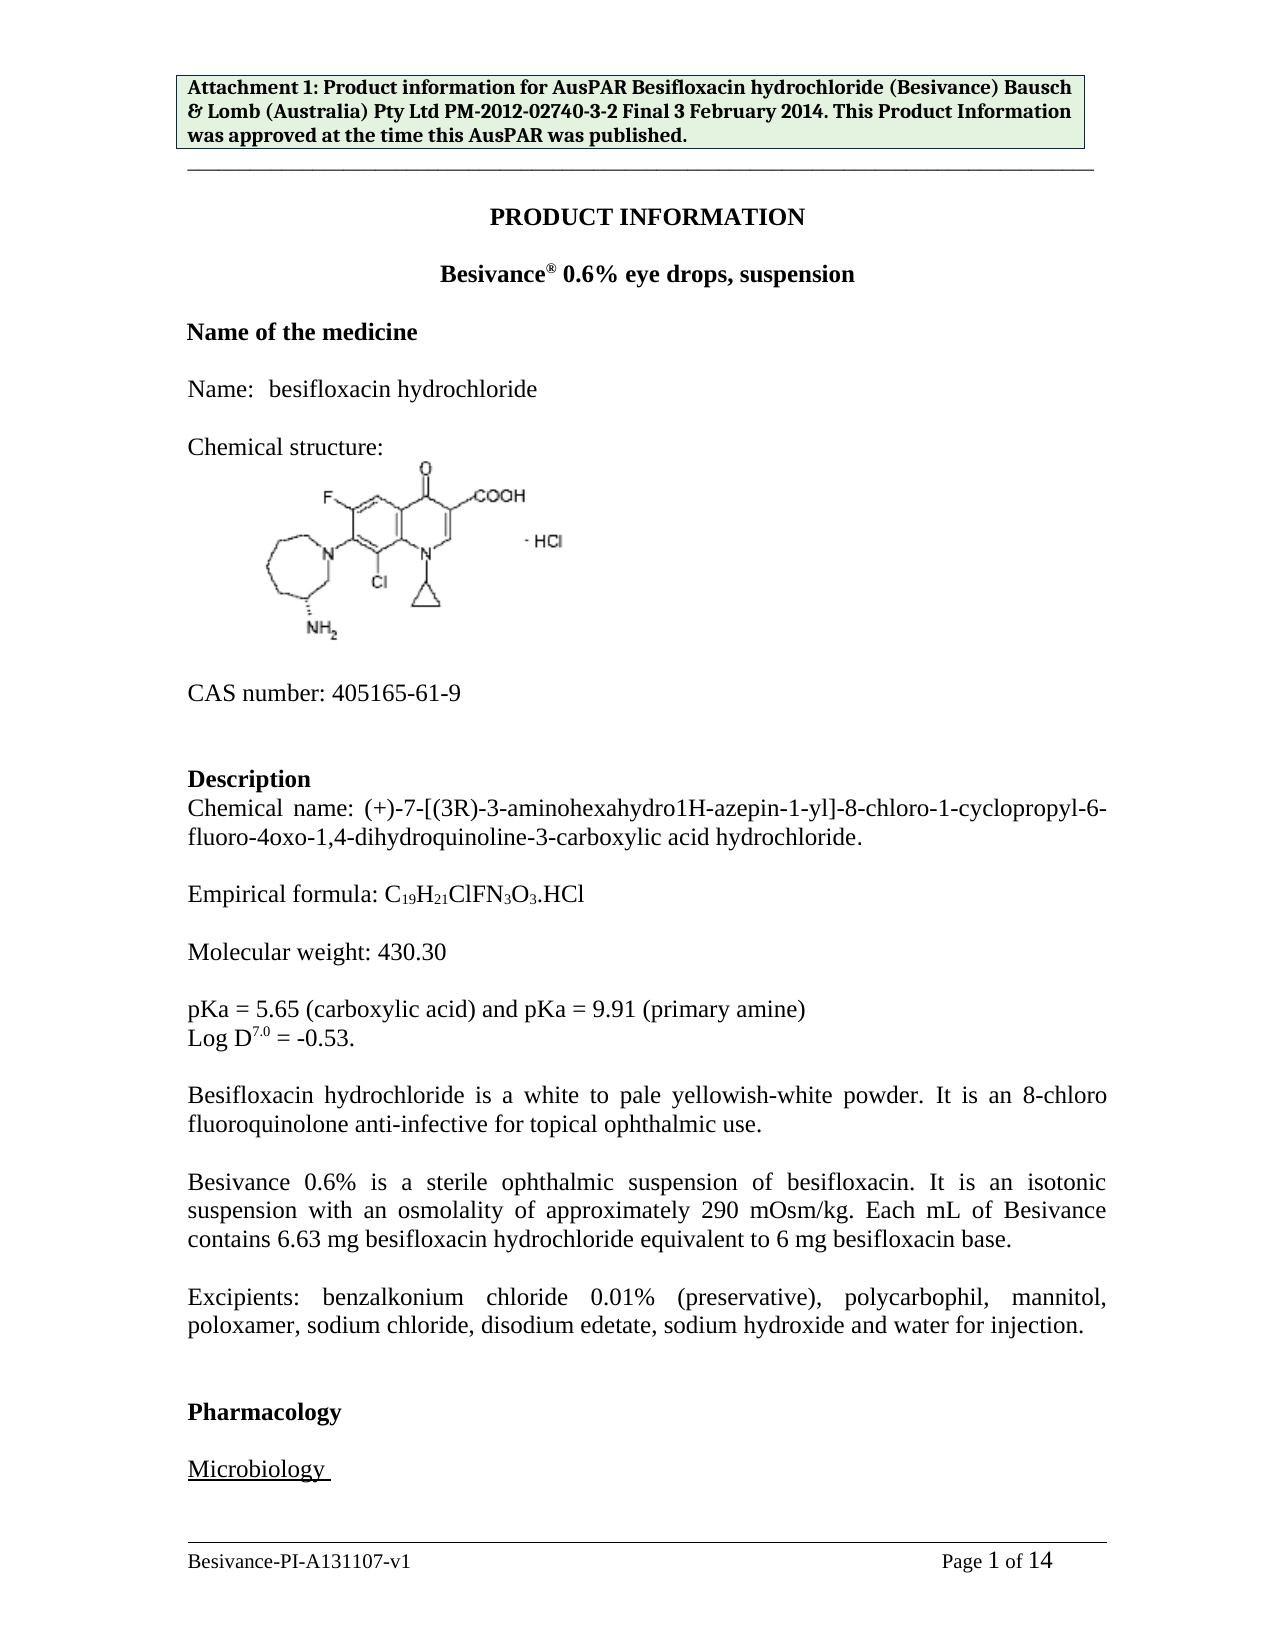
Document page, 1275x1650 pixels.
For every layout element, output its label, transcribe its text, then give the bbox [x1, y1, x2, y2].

text CAS number: 405165-61-9 [187, 678, 1107, 707]
text Pharmacology [187, 1397, 1107, 1425]
text Log D7.0 = -0.53. [187, 1023, 1107, 1052]
text pKa = 5.65 (carboxylic acid) and pKa = 9.91 (primary amine) [187, 994, 1107, 1023]
text Microbiology [187, 1454, 1107, 1483]
text Chemical structure: [187, 432, 1107, 461]
text Molecular weight: 430.30 [187, 937, 1107, 965]
text Besivance 0.6% is a sterile ophthalmic suspension of besifloxacin. It is an isotonic suspension with an osmolality of approximately 290 mOsm/kg. Each mL of Besivance contains 6.63 mg besifloxacin hydrochloride equivalent to 6 mg besifloxacin base. [187, 1167, 1107, 1253]
text Besifloxacin hydrochloride is a white to pale yellowish-white powder. It is an 8-chloro fluoroquinolone anti-infective for topical ophthalmic use. [187, 1080, 1107, 1138]
text Besivance® 0.6% eye drops, suspension [187, 259, 1107, 288]
text Name: besifloxacin hydrochloride [187, 374, 1107, 403]
title Product Information [187, 202, 1107, 231]
text Empirical formula: C19H21ClFN3O3.HCl [187, 879, 1107, 908]
text Excipients: benzalkonium chloride 0.01% (preservative), polycarbophil, mannitol, poloxamer, sodium chloride, disodium edetate, sodium hydroxide and water for injection. [187, 1282, 1107, 1339]
text Chemical name: (+)-7-[(3R)-3-aminohexahydro1H-azepin-1-yl]-8-chloro-1-cyclopropyl-6-fluoro-4oxo-1,4-dihydroquinoline-3-carboxylic acid hydrochloride. [187, 793, 1107, 850]
subtitle Name of the medicine [186, 317, 1107, 346]
text Description [187, 764, 1107, 793]
